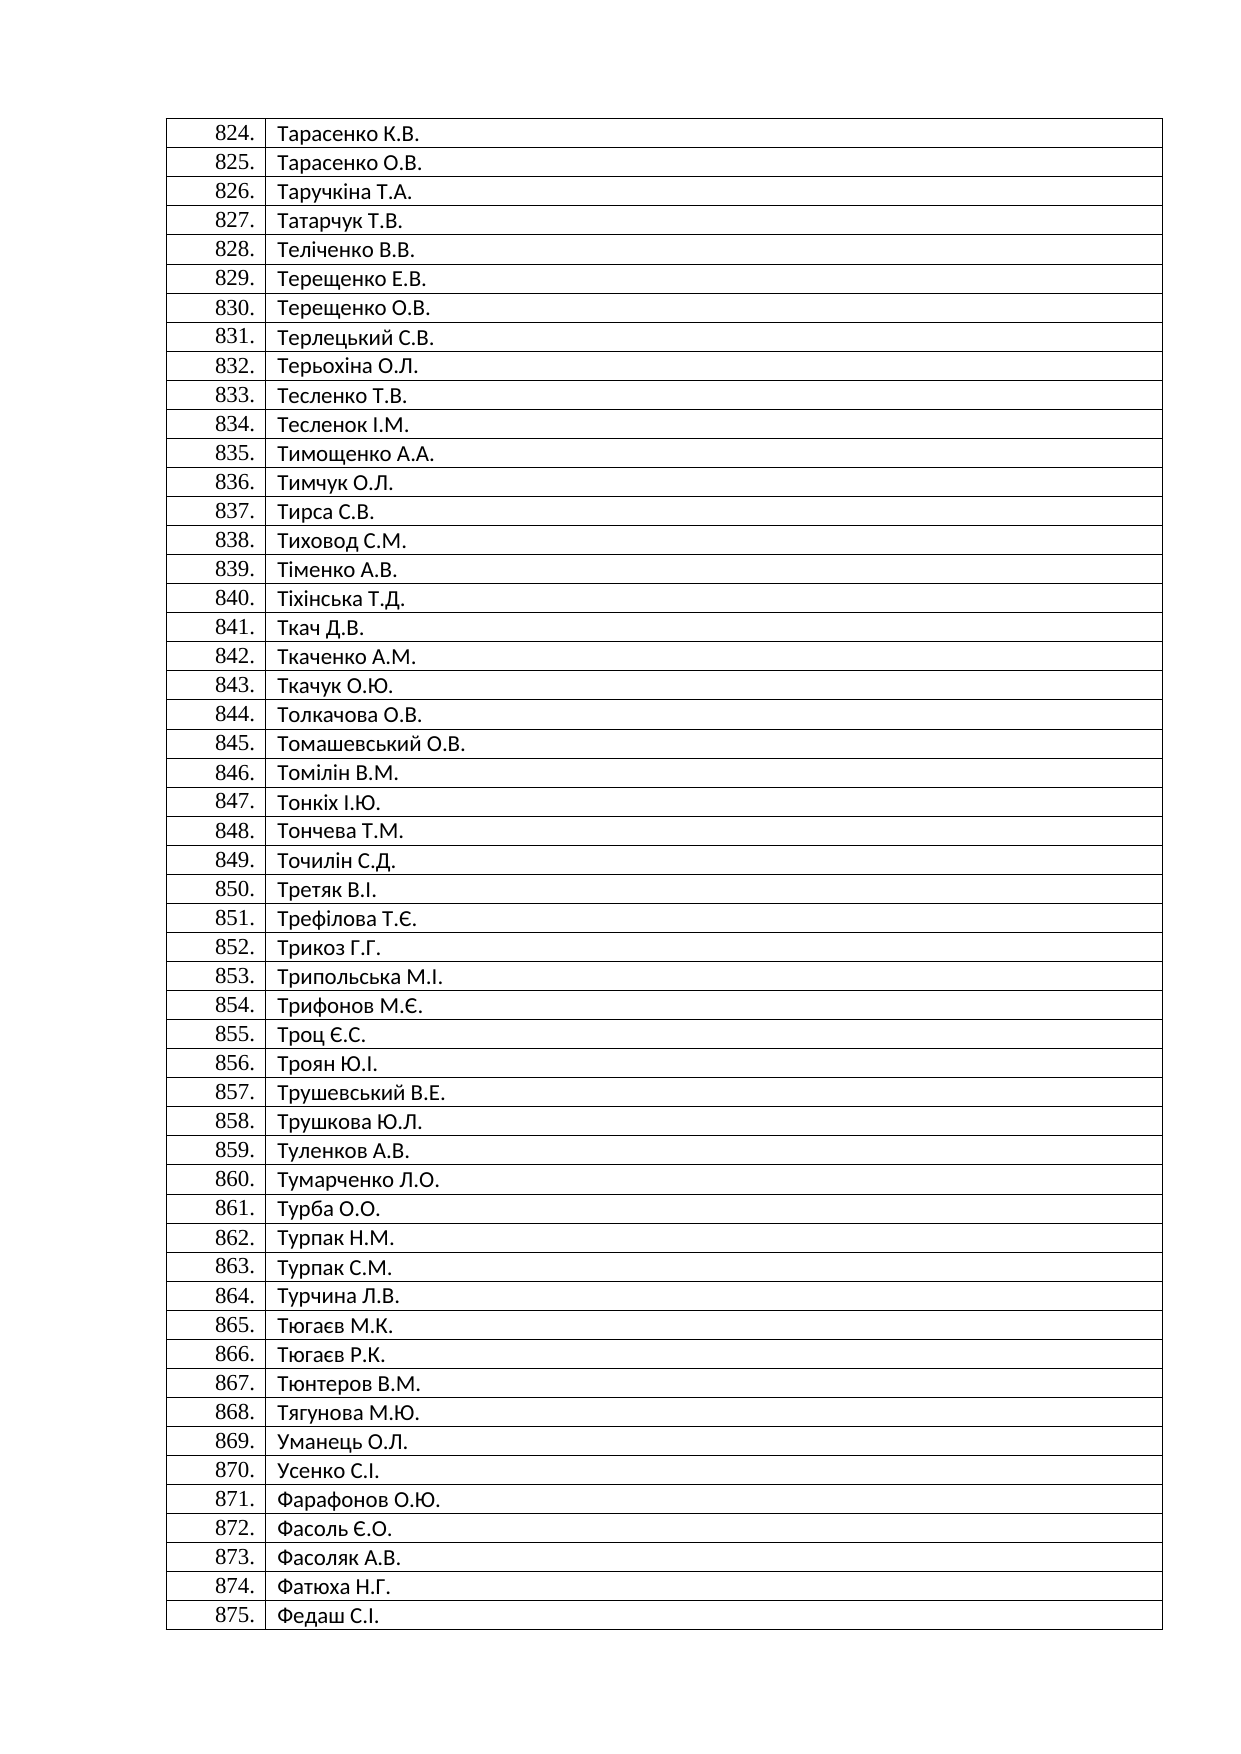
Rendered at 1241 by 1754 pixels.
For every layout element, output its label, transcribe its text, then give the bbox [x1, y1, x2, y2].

table_cell [167, 1020, 265, 1048]
table_cell [167, 759, 265, 787]
table_cell Трефілова Т.Є. [266, 904, 1162, 932]
table_cell [167, 555, 265, 583]
table_cell [167, 119, 265, 147]
table_cell [167, 1224, 265, 1252]
table_cell [167, 962, 265, 990]
table_cell Точилін С.Д. [266, 846, 1162, 874]
table_cell Трушкова Ю.Л. [266, 1107, 1162, 1135]
table_cell [167, 1427, 265, 1455]
table_cell Фасоль Є.О. [266, 1514, 1162, 1542]
table_cell Тиховод С.М. [266, 526, 1162, 554]
table_cell [167, 730, 265, 757]
table_cell [167, 1253, 265, 1281]
table_cell Турпак С.М. [266, 1253, 1162, 1281]
table_cell [167, 294, 265, 322]
table_cell [167, 1136, 265, 1164]
table_cell [167, 1601, 265, 1629]
table_cell [167, 497, 265, 525]
table_cell Татарчук Т.В. [266, 206, 1162, 234]
table_cell [167, 700, 265, 728]
table_cell Тимчук О.Л. [266, 468, 1162, 496]
table_cell Тимощенко А.А. [266, 439, 1162, 467]
table_cell [167, 410, 265, 438]
table_cell [167, 1369, 265, 1397]
table_cell [167, 323, 265, 351]
table_cell Троц Є.С. [266, 1020, 1162, 1048]
table_cell Фарафонов О.Ю. [266, 1485, 1162, 1513]
table_cell Терещенко О.В. [266, 294, 1162, 322]
table_cell [167, 904, 265, 932]
table_cell Троян Ю.І. [266, 1049, 1162, 1077]
table_cell Терлецький С.В. [266, 323, 1162, 351]
table_cell [167, 177, 265, 205]
table_cell Ткачук О.Ю. [266, 671, 1162, 699]
table_cell Тумарченко Л.О. [266, 1165, 1162, 1193]
table_cell Томілін В.М. [266, 759, 1162, 787]
table_cell Ткач Д.В. [266, 613, 1162, 641]
table_cell Уманець О.Л. [266, 1427, 1162, 1455]
table_cell Терещенко Е.В. [266, 265, 1162, 292]
table_cell [167, 265, 265, 292]
table_cell Тіменко А.В. [266, 555, 1162, 583]
table_cell Фасоляк А.В. [266, 1543, 1162, 1571]
table_cell Турчина Л.В. [266, 1282, 1162, 1310]
table_cell [167, 526, 265, 554]
table_cell Фатюха Н.Г. [266, 1572, 1162, 1600]
table_cell Терьохіна О.Л. [266, 352, 1162, 380]
table_cell [167, 613, 265, 641]
table_cell [167, 1398, 265, 1426]
table_cell Третяк В.І. [266, 875, 1162, 903]
table_cell [167, 671, 265, 699]
table_cell Трипольська М.І. [266, 962, 1162, 990]
table_cell Тонкіх І.Ю. [266, 788, 1162, 816]
table_cell [167, 206, 265, 234]
table_cell Тирса С.В. [266, 497, 1162, 525]
table_cell [167, 1485, 265, 1513]
table_cell [167, 875, 265, 903]
table_cell [167, 1078, 265, 1106]
table_cell [167, 1195, 265, 1222]
table_cell Тюнтеров В.М. [266, 1369, 1162, 1397]
table_cell [167, 1282, 265, 1310]
table_cell [167, 1107, 265, 1135]
table_cell Томашевський О.В. [266, 730, 1162, 757]
table_cell [167, 235, 265, 263]
table_cell [167, 991, 265, 1019]
table_cell [167, 1514, 265, 1542]
table_cell Толкачова О.В. [266, 700, 1162, 728]
table_cell [167, 148, 265, 176]
table_cell [167, 1340, 265, 1368]
table_cell [167, 584, 265, 612]
table_cell Турба О.О. [266, 1195, 1162, 1222]
table_cell [167, 352, 265, 380]
table_cell Федаш С.І. [266, 1601, 1162, 1629]
table_cell [167, 1165, 265, 1193]
table_cell [167, 1049, 265, 1077]
table_cell [167, 1311, 265, 1339]
table_cell Тарасенко О.В. [266, 148, 1162, 176]
table_cell Турпак Н.М. [266, 1224, 1162, 1252]
table_cell Тіхінська Т.Д. [266, 584, 1162, 612]
table_cell [167, 933, 265, 961]
table_cell Тюгаєв М.К. [266, 1311, 1162, 1339]
table_cell [167, 846, 265, 874]
table_cell [167, 642, 265, 670]
table_cell [167, 1572, 265, 1600]
table_cell Туленков А.В. [266, 1136, 1162, 1164]
table_cell [167, 381, 265, 409]
table_cell [167, 468, 265, 496]
table_cell [167, 817, 265, 845]
table_cell [167, 788, 265, 816]
table_cell Тончева Т.М. [266, 817, 1162, 845]
table_cell Таручкіна Т.А. [266, 177, 1162, 205]
table_cell Ткаченко А.М. [266, 642, 1162, 670]
table_cell Трушевський В.Е. [266, 1078, 1162, 1106]
table_cell Усенко С.І. [266, 1456, 1162, 1484]
table_cell Тарасенко К.В. [266, 119, 1162, 147]
table_cell Трифонов М.Є. [266, 991, 1162, 1019]
table_cell Теліченко В.В. [266, 235, 1162, 263]
table_cell Тягунова М.Ю. [266, 1398, 1162, 1426]
table_cell Тюгаєв Р.К. [266, 1340, 1162, 1368]
table_cell Трикоз Г.Г. [266, 933, 1162, 961]
table_cell [167, 1456, 265, 1484]
table_cell [167, 439, 265, 467]
table_cell [167, 1543, 265, 1571]
table_cell Тесленко Т.В. [266, 381, 1162, 409]
table_cell Тесленок І.М. [266, 410, 1162, 438]
